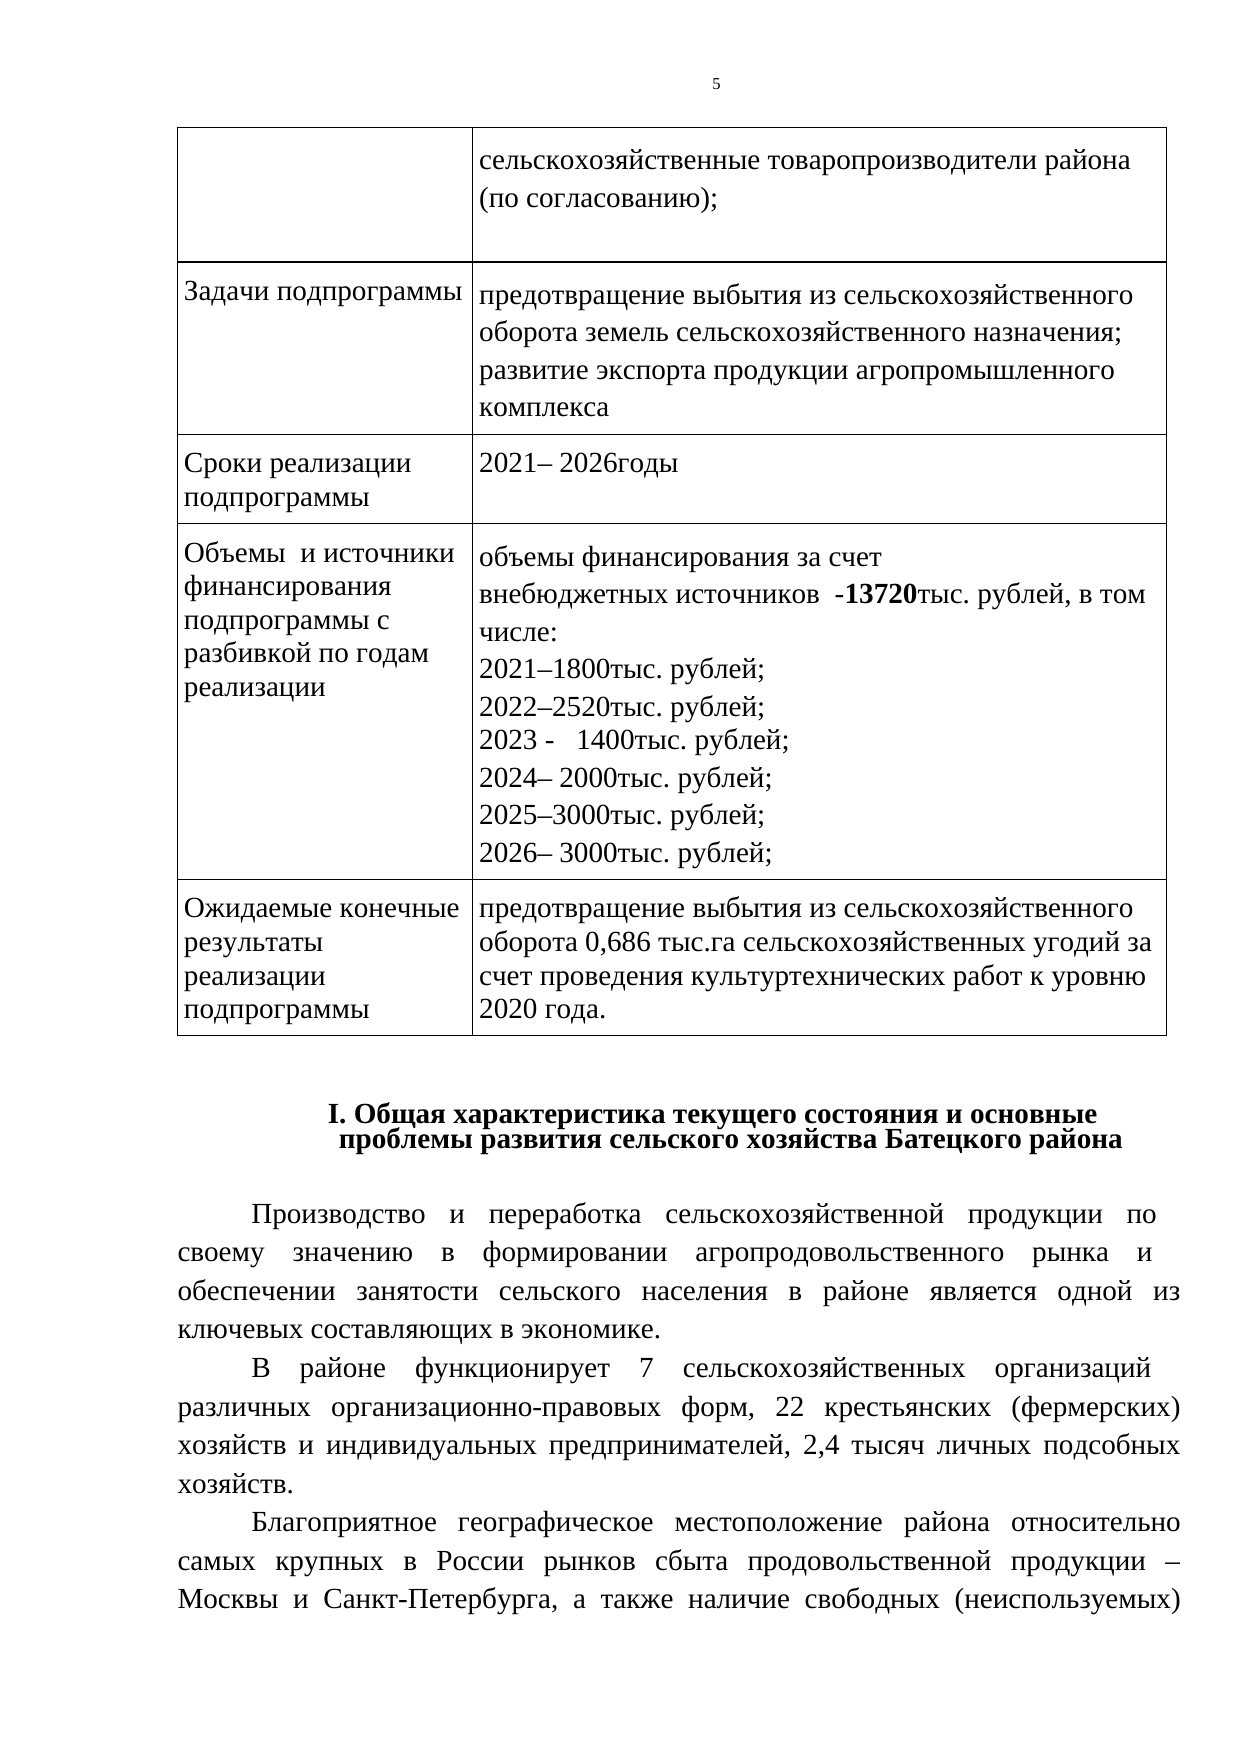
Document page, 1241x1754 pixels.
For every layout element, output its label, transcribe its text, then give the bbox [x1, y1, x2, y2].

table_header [178, 128, 472, 261]
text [177, 1499, 1181, 1615]
text Производство и переработка сельскохозяйственной продукции по своему значению в формировании агропродовольственного рынка и обеспечении занятости сельского населения в районе является одной из ключевых составляющих в экономике. [177, 1191, 1181, 1345]
table_cell 2021– 2026годы [473, 435, 1166, 523]
table_cell Сроки реализации подпрограммы [178, 435, 472, 523]
table_cell объемы финансирования за счет внебюджетных источников -13720тыс. рублей, в том числе: 2021–1800тыс. рублей; 2022–2520тыс. рублей; 2023 - 1400тыс. рублей; 2024– 2000тыс. рублей; 2025–3000тыс. рублей; 2026– 3000тыс. рублей; [473, 524, 1166, 879]
text Общая характеристика текущего состояния и основные проблемы развития сельского хозяйства Батецкого района [251, 1103, 1181, 1153]
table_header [473, 128, 1166, 261]
table_cell Задачи подпрограммы [178, 263, 472, 434]
table_cell Объемы и источники финансирования подпрограммы с разбивкой по годам реализации [178, 524, 472, 879]
table_cell предотвращение выбытия из сельскохозяйственного оборота 0,686 тыс.га сельскохозяйственных угодий за счет проведения культуртехнических работ к уровню 2020 года. [473, 880, 1166, 1035]
text В районе функционирует 7 сельскохозяйственных организаций различных организационно-правовых форм, 22 крестьянских (фермерских) хозяйств и индивидуальных предпринимателей, 2,4 тысяч личных подсобных хозяйств. [177, 1345, 1181, 1499]
table_cell предотвращение выбытия из сельскохозяйственного оборота земель сельскохозяйственного назначения; развитие экспорта продукции агропромышленного комплекса [473, 263, 1166, 434]
table_cell Ожидаемые конечные результаты реализации подпрограммы [178, 880, 472, 1035]
